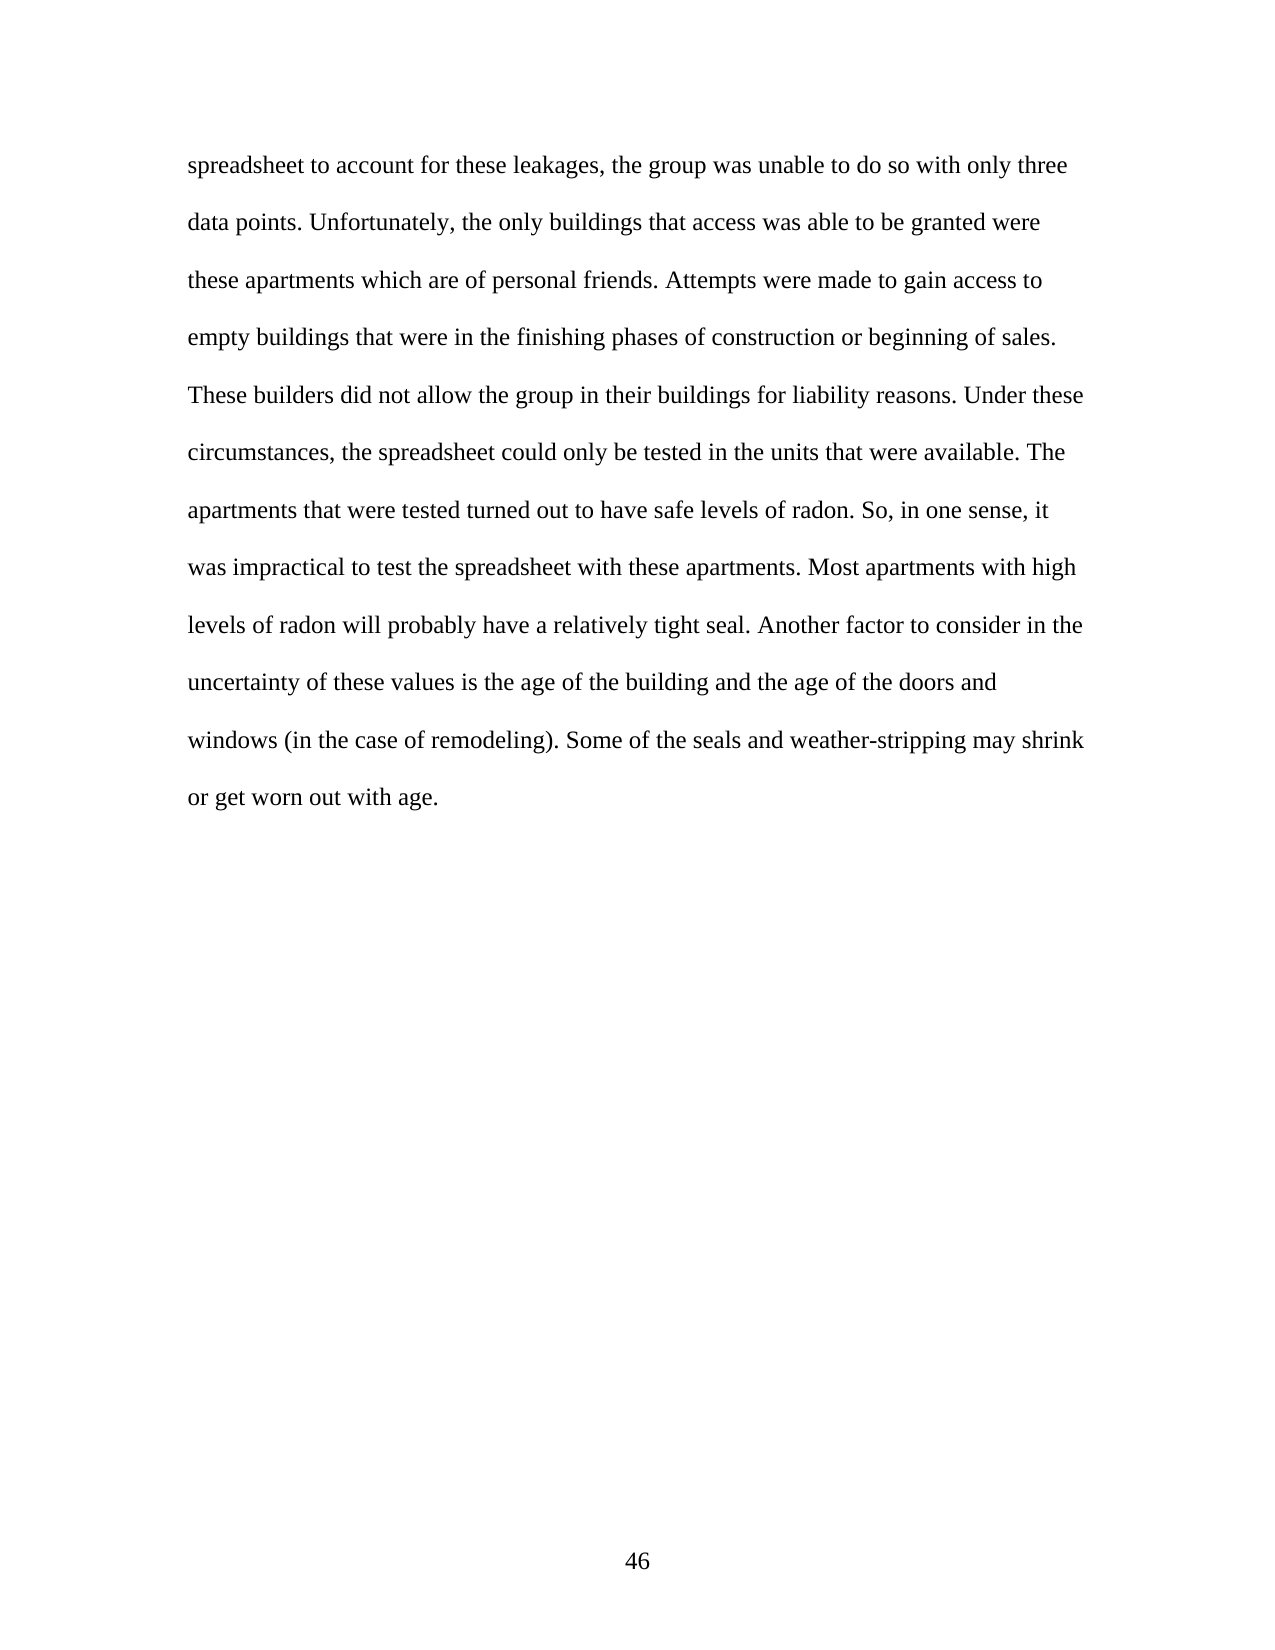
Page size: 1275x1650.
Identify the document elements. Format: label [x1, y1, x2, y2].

text [187, 150, 1087, 811]
